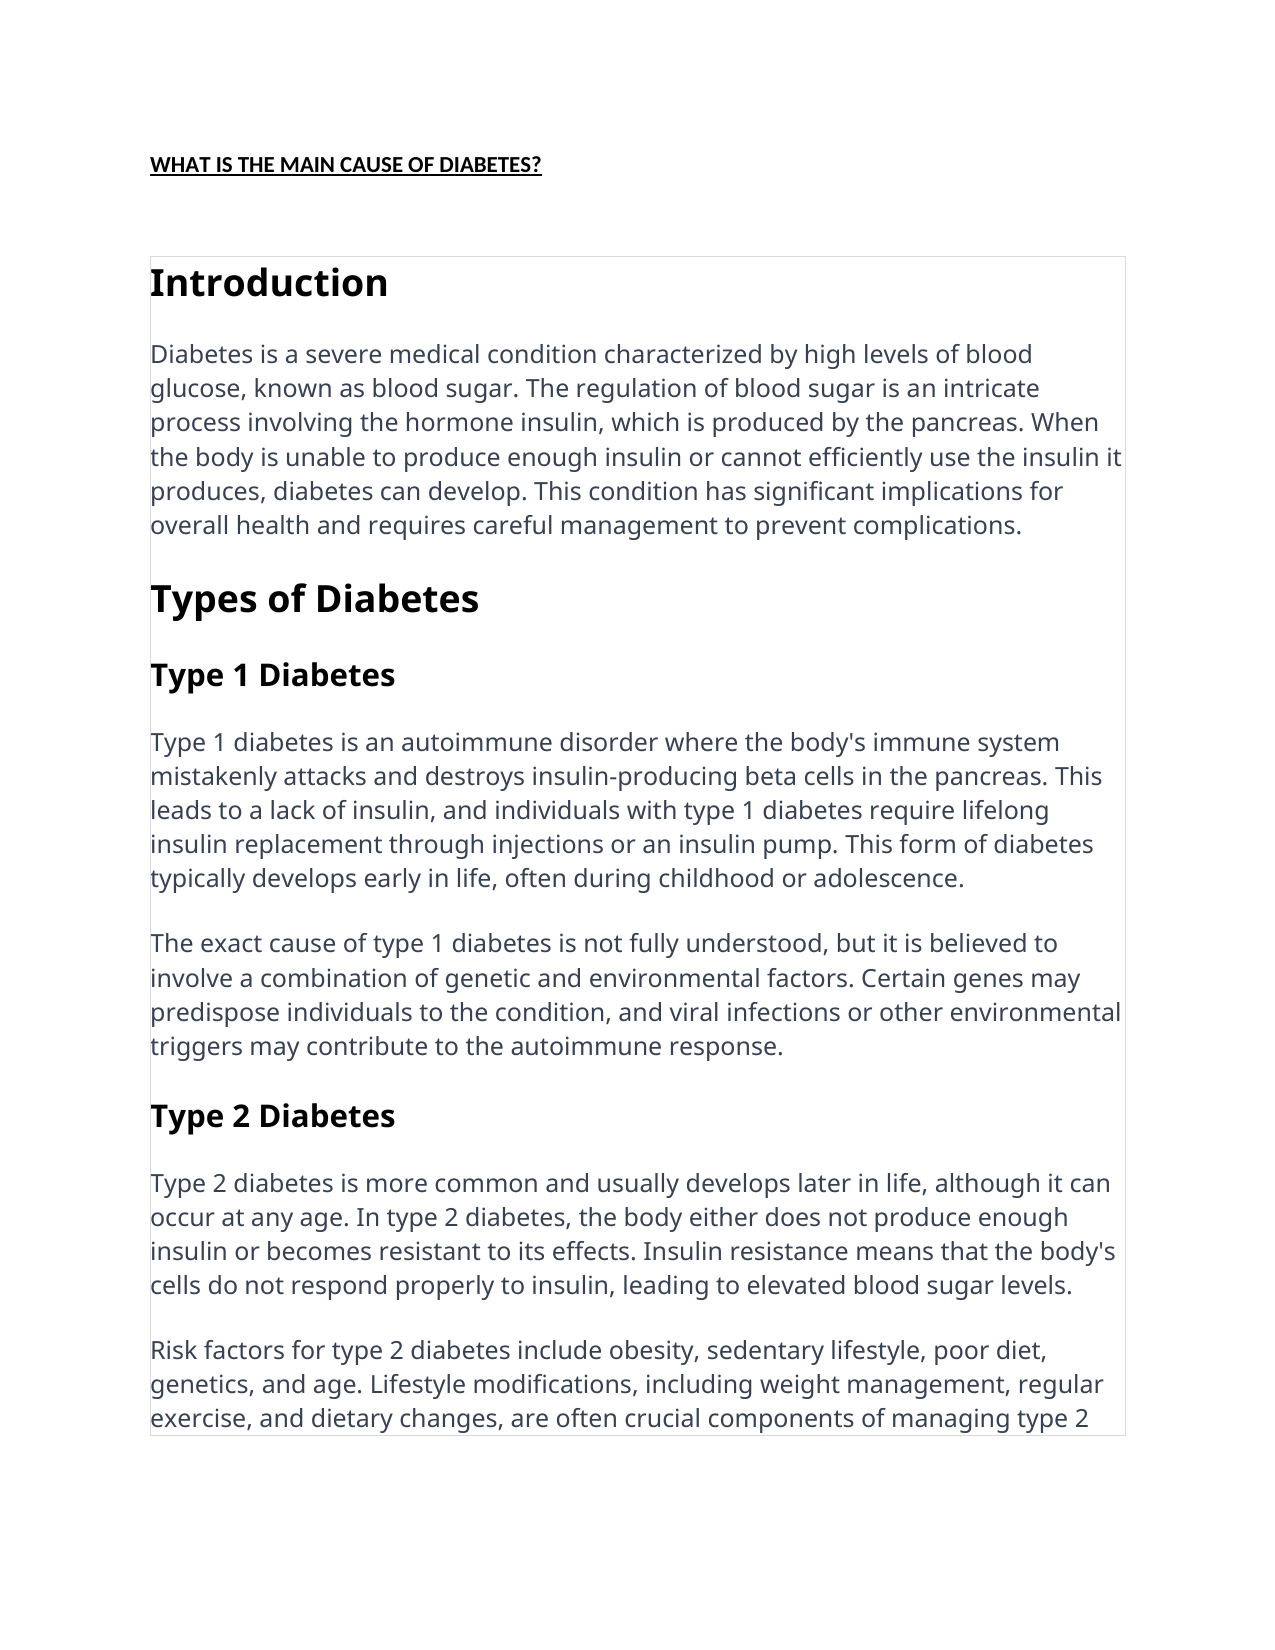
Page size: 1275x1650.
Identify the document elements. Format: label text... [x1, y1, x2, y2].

text Type 2 diabetes is more common and usually develops later in life, although it can occur at any age. In type 2 diabetes, the body either does not produce enough insulin or becomes resistant to its effects. Insulin resistance means that the body's cells do not respond properly to insulin, leading to elevated blood sugar levels. [151, 1165, 1125, 1302]
text The exact cause of type 1 diabetes is not fully understood, but it is believed to involve a combination of genetic and environmental factors. Certain genes may predispose individuals to the condition, and viral infections or other environmental triggers may contribute to the autoimmune response. [151, 926, 1125, 1062]
text Introduction [151, 257, 1125, 308]
text Type 1 diabetes is an autoimmune disorder where the body's immune system mistakenly attacks and destroys insulin-producing beta cells in the pancreas. This leads to a lack of insulin, and individuals with type 1 diabetes require lifelong insulin replacement through injections or an insulin pump. This form of diabetes typically develops early in life, often during childhood or adolescence. [151, 724, 1125, 895]
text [151, 1332, 1125, 1435]
text Types of Diabetes [151, 572, 1125, 624]
text Type 2 Diabetes [151, 1093, 1125, 1136]
text Diabetes is a severe medical condition characterized by high levels of blood glucose, known as blood sugar. The regulation of blood sugar is an intricate process involving the hormone insulin, which is produced by the pancreas. When the body is unable to produce enough insulin or cannot efficiently use the insulin it produces, diabetes can develop. This condition has significant implications for overall health and requires careful management to prevent complications. [151, 336, 1125, 541]
text WHAT IS THE MAIN CAUSE OF DIABETES? [150, 150, 1125, 178]
text Type 1 Diabetes [151, 652, 1125, 695]
